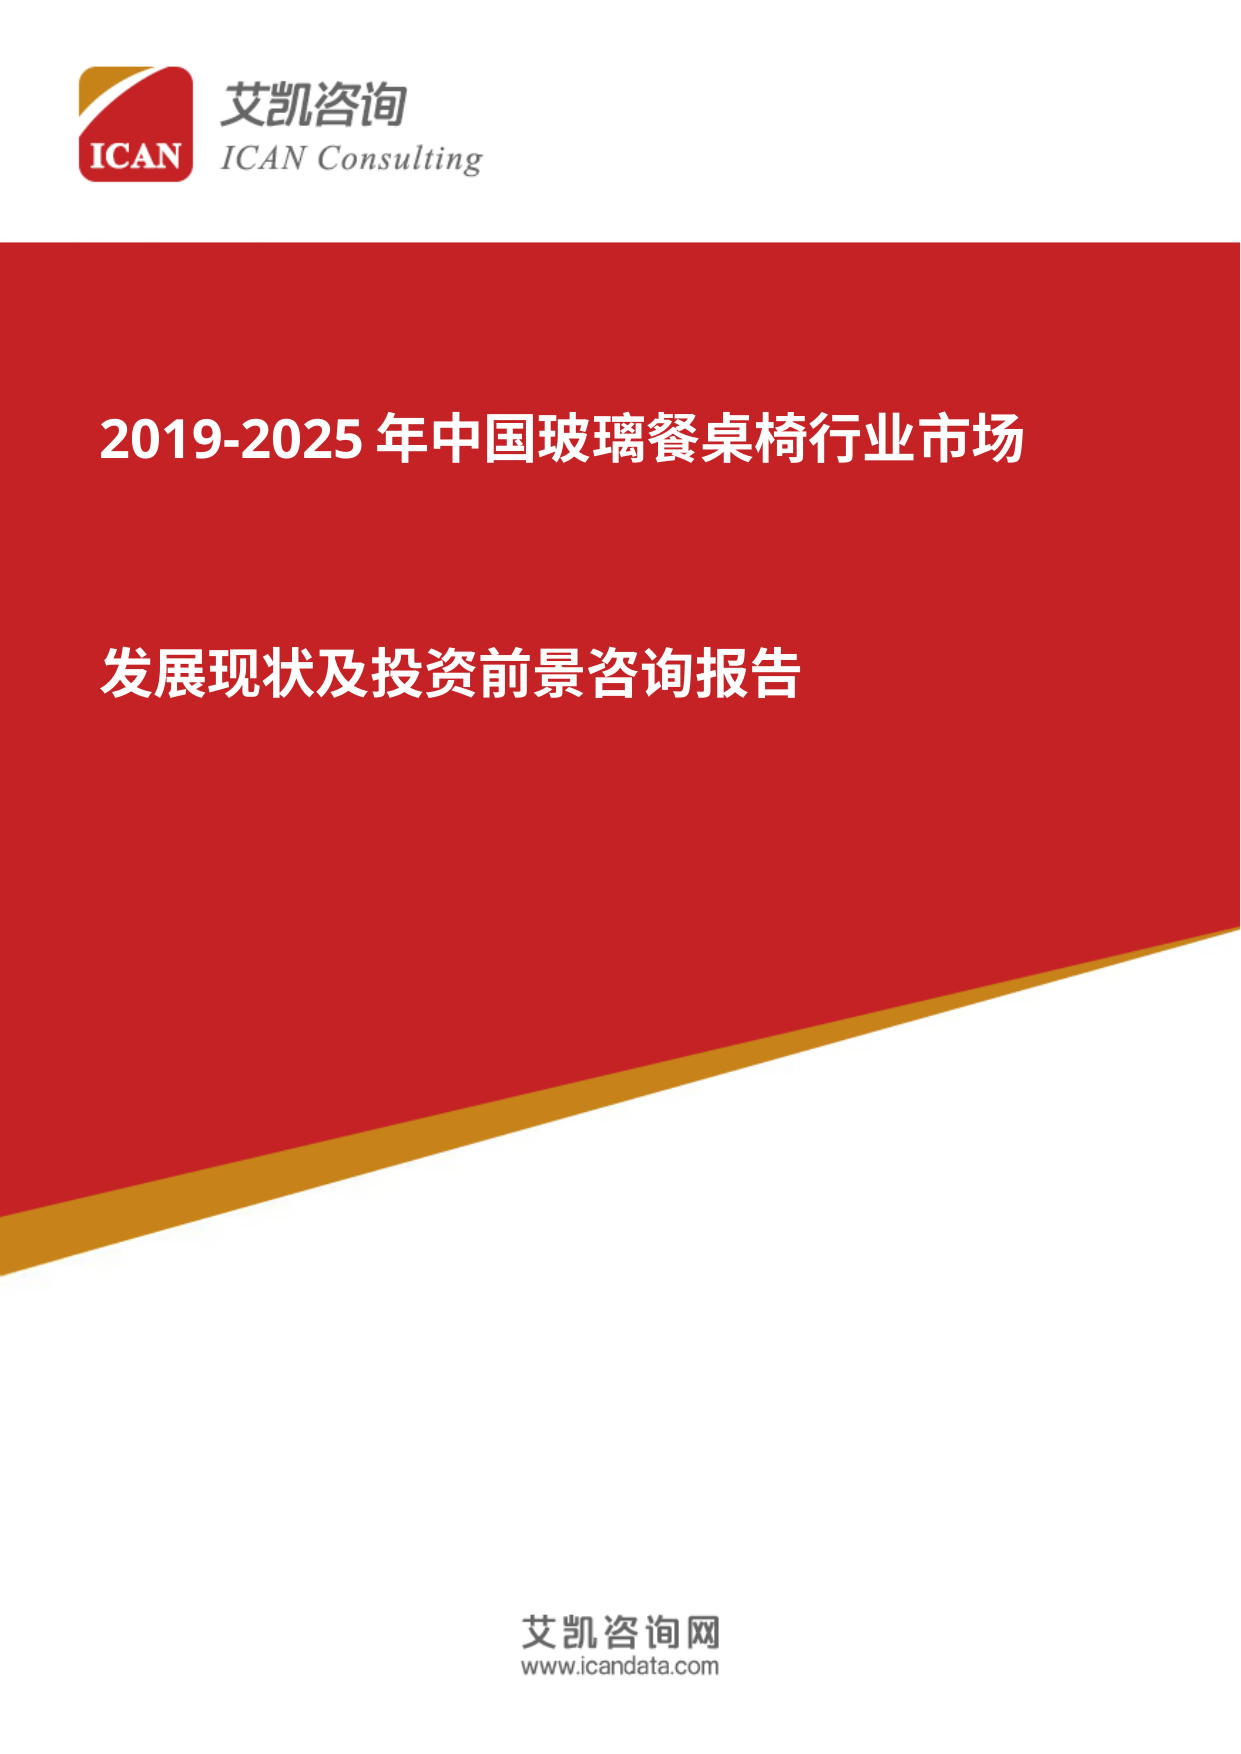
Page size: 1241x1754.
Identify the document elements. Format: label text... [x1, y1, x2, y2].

picture [0, 5, 1241, 1754]
subtitle 2019-2025年中国玻璃餐桌椅行业市场发展现状及投资前景咨询报告 [99, 386, 1053, 718]
